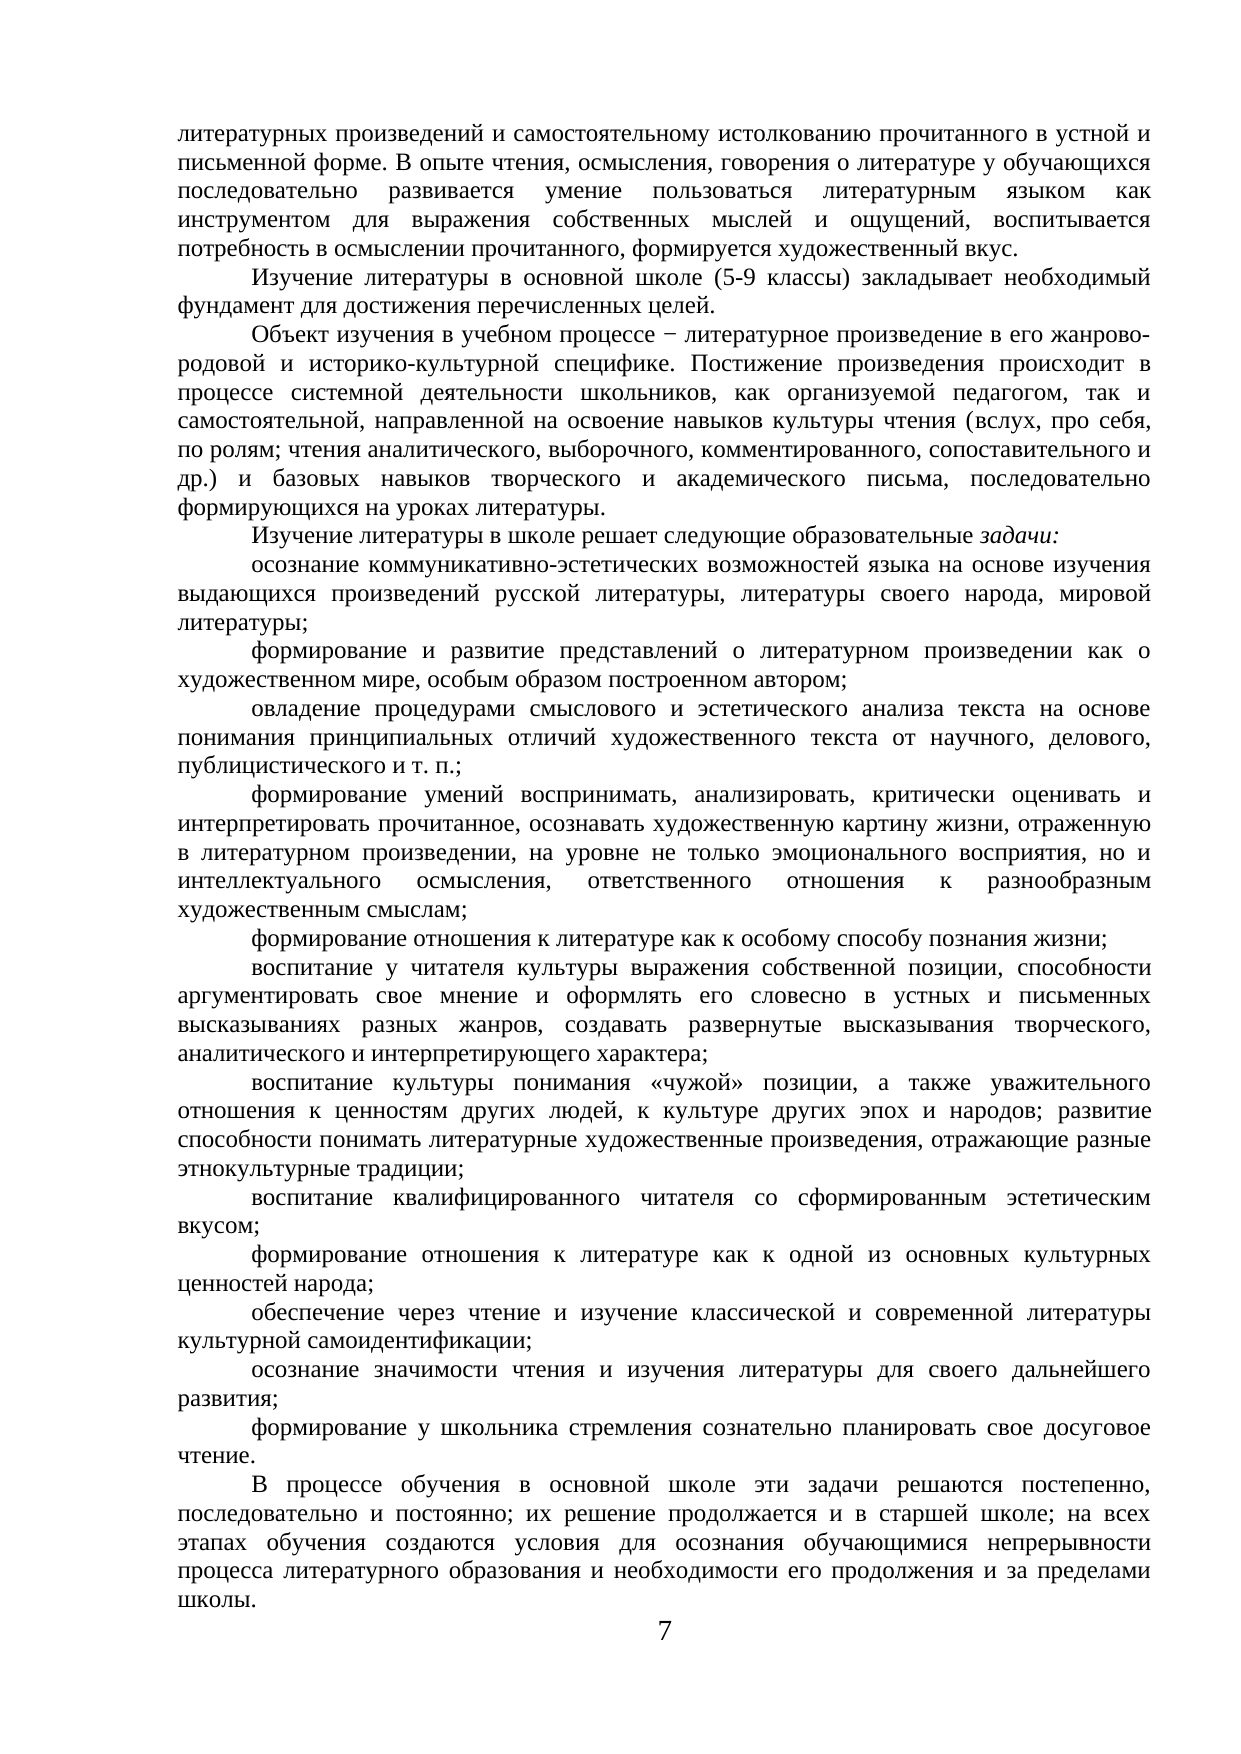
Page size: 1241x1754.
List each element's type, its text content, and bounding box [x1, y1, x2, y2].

text Изучение литературы в школе решает следующие образовательные задачи: [177, 521, 1152, 549]
text формирование у школьника стремления сознательно планировать свое досуговое чтение. [177, 1412, 1152, 1469]
text Изучение литературы в основной школе (5-9 классы) закладывает необходимый фундамент для достижения перечисленных целей. [177, 262, 1152, 319]
text обеспечение через чтение и изучение классической и современной литературы культурной самоидентификации; [177, 1297, 1152, 1354]
text В процессе обучения в основной школе эти задачи решаются постепенно, последовательно и постоянно; их решение продолжается и в старшей школе; на всех этапах обучения создаются условия для осознания обучающимися непрерывности процесса литературного образования и необходимости его продолжения и за пределами школы. [177, 1469, 1152, 1613]
text овладение процедурами смыслового и эстетического анализа текста на основе понимания принципиальных отличий художественного текста от научного, делового, публицистического и т. п.; [177, 693, 1152, 779]
text воспитание у читателя культуры выражения собственной позиции, способности аргументировать свое мнение и оформлять его словесно в устных и письменных высказываниях разных жанров, создавать развернутые высказывания творческого, аналитического и интерпретирующего характера; [177, 952, 1152, 1067]
text воспитание культуры понимания «чужой» позиции, а также уважительного отношения к ценностям других людей, к культуре других эпох и народов; развитие способности понимать литературные художественные произведения, отражающие разные этнокультурные традиции; [177, 1067, 1152, 1182]
text формирование отношения к литературе как к одной из основных культурных ценностей народа; [177, 1239, 1152, 1297]
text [177, 118, 1152, 262]
text осознание значимости чтения и изучения литературы для своего дальнейшего развития; [177, 1354, 1152, 1412]
text формирование и развитие представлений о литературном произведении как о художественном мире, особым образом построенном автором; [177, 636, 1152, 693]
text формирование отношения к литературе как к особому способу познания жизни; [177, 923, 1152, 952]
text Объект изучения в учебном процессе − литературное произведение в его жанрово-родовой и историко-культурной специфике. Постижение произведения происходит в процессе системной деятельности школьников, как организуемой педагогом, так и самостоятельной, направленной на освоение навыков культуры чтения (вслух, про себя, по ролям; чтения аналитического, выборочного, комментированного, сопоставительного и др.) и базовых навыков творческого и академического письма, последовательно формирующихся на уроках литературы. [177, 319, 1152, 521]
text осознание коммуникативно-эстетических возможностей языка на основе изучения выдающихся произведений русской литературы, литературы своего народа, мировой литературы; [177, 549, 1152, 636]
text формирование умений воспринимать, анализировать, критически оценивать и интерпретировать прочитанное, осознавать художественную картину жизни, отраженную в литературном произведении, на уровне не только эмоционального восприятия, но и интеллектуального осмысления, ответственного отношения к разнообразным художественным смыслам; [177, 779, 1152, 923]
text воспитание квалифицированного читателя со сформированным эстетическим вкусом; [177, 1182, 1152, 1239]
